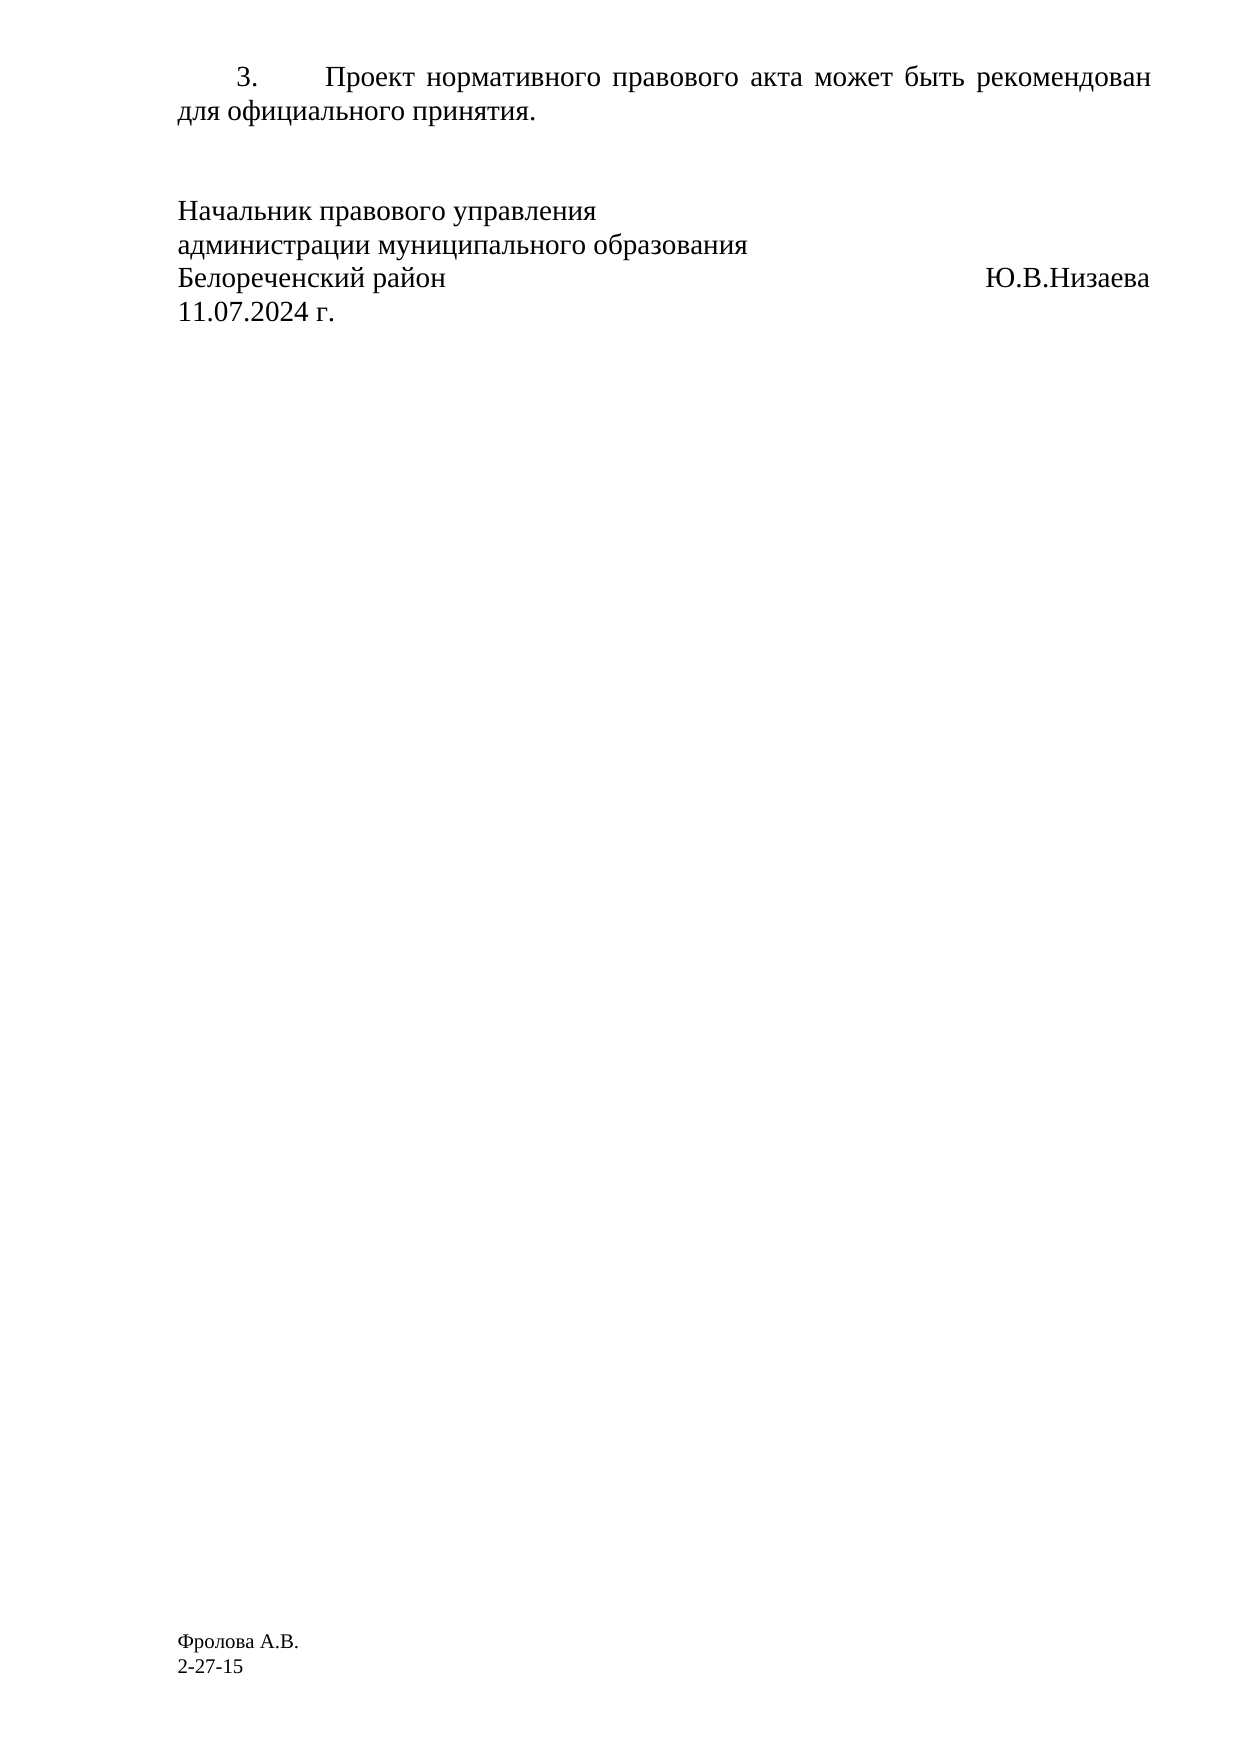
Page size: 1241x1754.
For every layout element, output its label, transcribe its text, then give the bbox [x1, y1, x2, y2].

text Белореченский район Ю.В.Низаева [177, 260, 1152, 294]
text администрации муниципального образования [177, 227, 1152, 260]
text 2-27-15 [177, 1653, 1152, 1678]
text 11.07.2024 г. [177, 294, 1152, 327]
text Фролова А.В. [177, 1629, 1152, 1653]
text Начальник правового управления [177, 193, 1152, 227]
title 3. Проект нормативного правового акта может быть рекомендован для официального принятия. [177, 59, 1152, 126]
